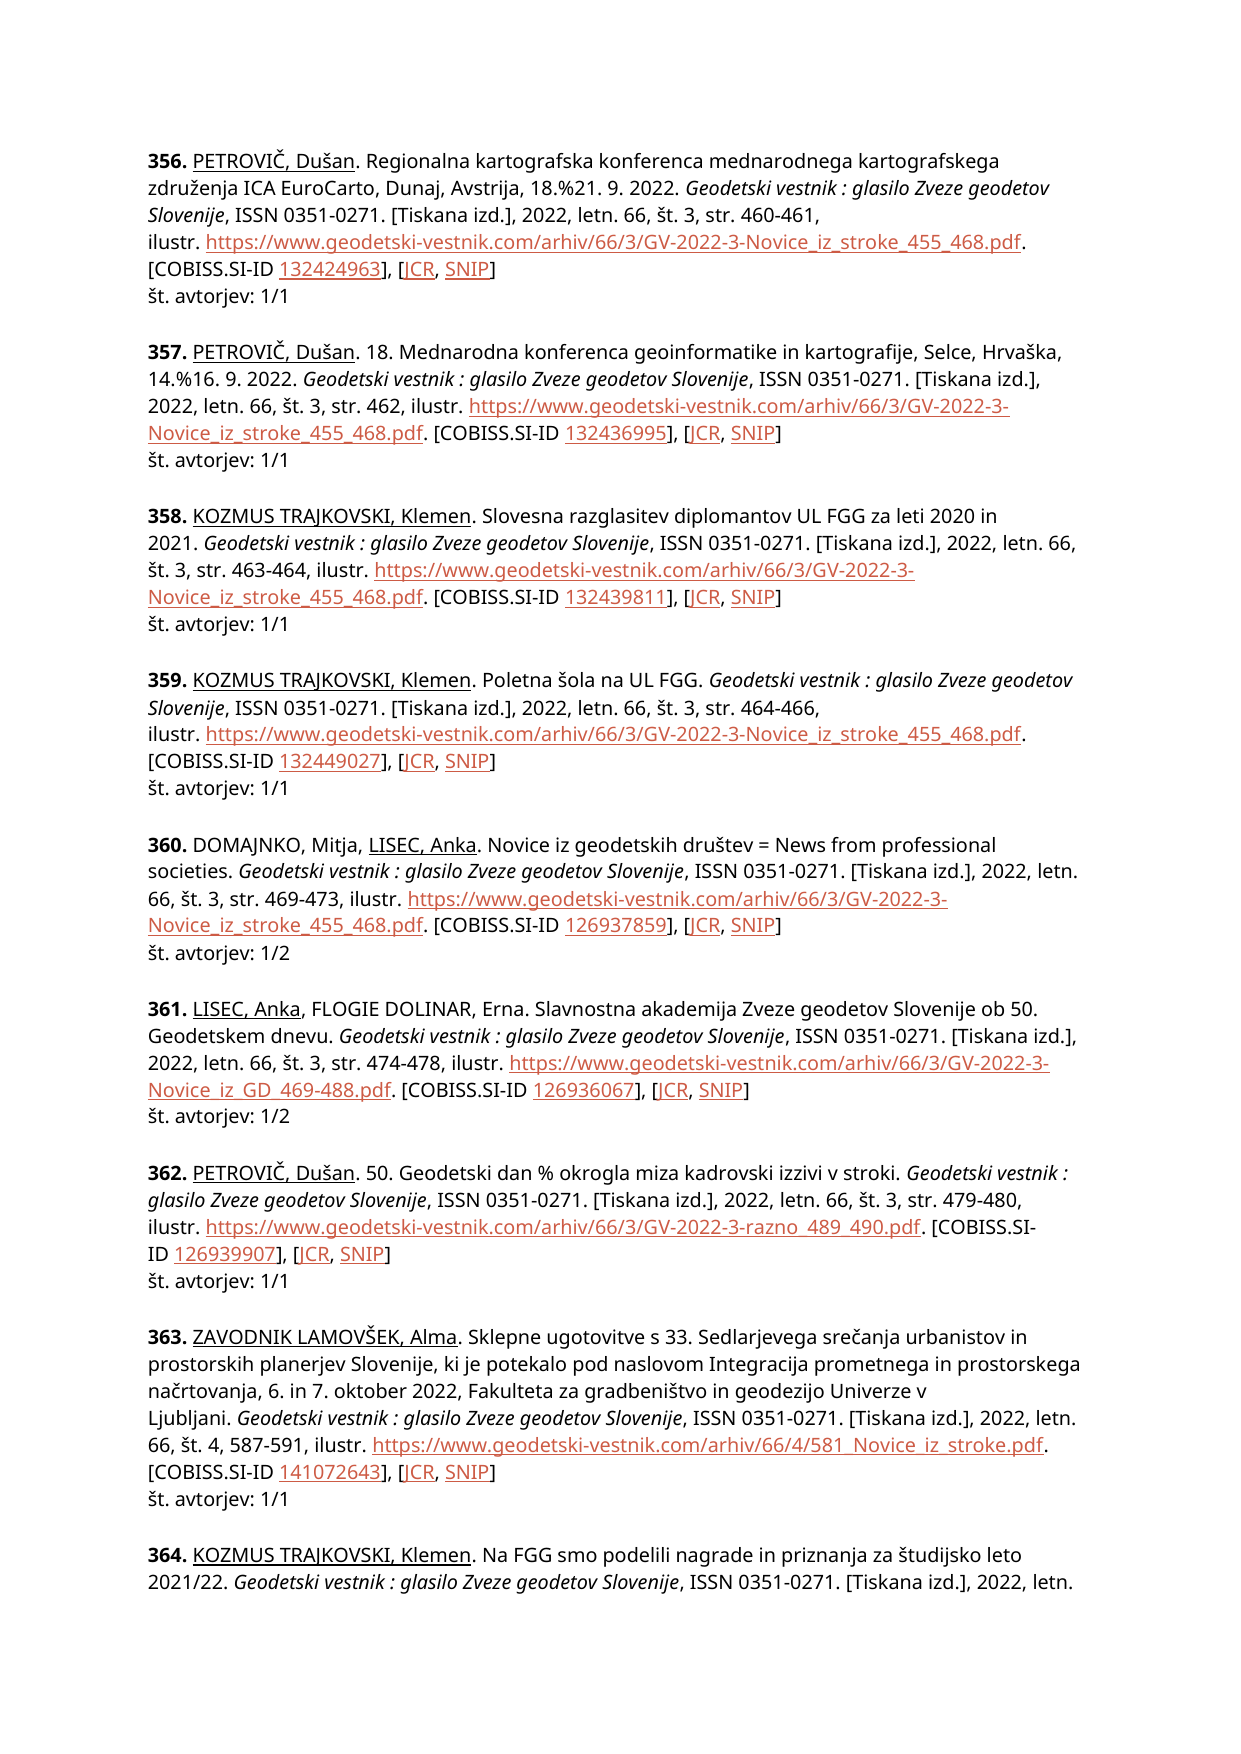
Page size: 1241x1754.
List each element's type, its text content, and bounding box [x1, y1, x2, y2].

text 357. PETROVIČ, Dušan. 18. Mednarodna konferenca geoinformatike in kartografije, Selce, Hrvaška, 14.%16. 9. 2022. Geodetski vestnik : glasilo Zveze geodetov Slovenije, ISSN 0351-0271. [Tiskana izd.], 2022, letn. 66, št. 3, str. 462, ilustr. https://www.geodetski-vestnik.com/arhiv/66/3/GV-2022-3-Novice_iz_stroke_455_468.pdf. [COBISS.SI-ID 132436995], [JCR, SNIP] št. avtorjev: 1/1 [148, 339, 1093, 473]
text 361. LISEC, Anka, FLOGIE DOLINAR, Erna. Slavnostna akademija Zveze geodetov Slovenije ob 50. Geodetskem dnevu. Geodetski vestnik : glasilo Zveze geodetov Slovenije, ISSN 0351-0271. [Tiskana izd.], 2022, letn. 66, št. 3, str. 474-478, ilustr. https://www.geodetski-vestnik.com/arhiv/66/3/GV-2022-3-Novice_iz_GD_469-488.pdf. [COBISS.SI-ID 126936067], [JCR, SNIP] št. avtorjev: 1/2 [148, 995, 1093, 1130]
text 362. PETROVIČ, Dušan. 50. Geodetski dan % okrogla miza kadrovski izzivi v stroki. Geodetski vestnik : glasilo Zveze geodetov Slovenije, ISSN 0351-0271. [Tiskana izd.], 2022, letn. 66, št. 3, str. 479-480, ilustr. https://www.geodetski-vestnik.com/arhiv/66/3/GV-2022-3-razno_489_490.pdf. [COBISS.SI-ID 126939907], [JCR, SNIP] št. avtorjev: 1/1 [148, 1159, 1093, 1294]
text 360. DOMAJNKO, Mitja, LISEC, Anka. Novice iz geodetskih društev = News from professional societies. Geodetski vestnik : glasilo Zveze geodetov Slovenije, ISSN 0351-0271. [Tiskana izd.], 2022, letn. 66, št. 3, str. 469-473, ilustr. https://www.geodetski-vestnik.com/arhiv/66/3/GV-2022-3-Novice_iz_stroke_455_468.pdf. [COBISS.SI-ID 126937859], [JCR, SNIP] št. avtorjev: 1/2 [148, 831, 1093, 966]
text 356. PETROVIČ, Dušan. Regionalna kartografska konferenca mednarodnega kartografskega združenja ICA EuroCarto, Dunaj, Avstrija, 18.%21. 9. 2022. Geodetski vestnik : glasilo Zveze geodetov Slovenije, ISSN 0351-0271. [Tiskana izd.], 2022, letn. 66, št. 3, str. 460-461, ilustr. https://www.geodetski-vestnik.com/arhiv/66/3/GV-2022-3-Novice_iz_stroke_455_468.pdf. [COBISS.SI-ID 132424963], [JCR, SNIP] št. avtorjev: 1/1 [148, 148, 1093, 309]
text 359. KOZMUS TRAJKOVSKI, Klemen. Poletna šola na UL FGG. Geodetski vestnik : glasilo Zveze geodetov Slovenije, ISSN 0351-0271. [Tiskana izd.], 2022, letn. 66, št. 3, str. 464-466, ilustr. https://www.geodetski-vestnik.com/arhiv/66/3/GV-2022-3-Novice_iz_stroke_455_468.pdf. [COBISS.SI-ID 132449027], [JCR, SNIP] št. avtorjev: 1/1 [148, 667, 1093, 802]
text 358. KOZMUS TRAJKOVSKI, Klemen. Slovesna razglasitev diplomantov UL FGG za leti 2020 in 2021. Geodetski vestnik : glasilo Zveze geodetov Slovenije, ISSN 0351-0271. [Tiskana izd.], 2022, letn. 66, št. 3, str. 463-464, ilustr. https://www.geodetski-vestnik.com/arhiv/66/3/GV-2022-3-Novice_iz_stroke_455_468.pdf. [COBISS.SI-ID 132439811], [JCR, SNIP] št. avtorjev: 1/1 [148, 503, 1093, 638]
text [148, 1541, 1093, 1595]
text 363. ZAVODNIK LAMOVŠEK, Alma. Sklepne ugotovitve s 33. Sedlarjevega srečanja urbanistov in prostorskih planerjev Slovenije, ki je potekalo pod naslovom Integracija prometnega in prostorskega načrtovanja, 6. in 7. oktober 2022, Fakulteta za gradbeništvo in geodezijo Univerze v Ljubljani. Geodetski vestnik : glasilo Zveze geodetov Slovenije, ISSN 0351-0271. [Tiskana izd.], 2022, letn. 66, št. 4, 587-591, ilustr. https://www.geodetski-vestnik.com/arhiv/66/4/581_Novice_iz_stroke.pdf. [COBISS.SI-ID 141072643], [JCR, SNIP] št. avtorjev: 1/1 [148, 1323, 1093, 1512]
